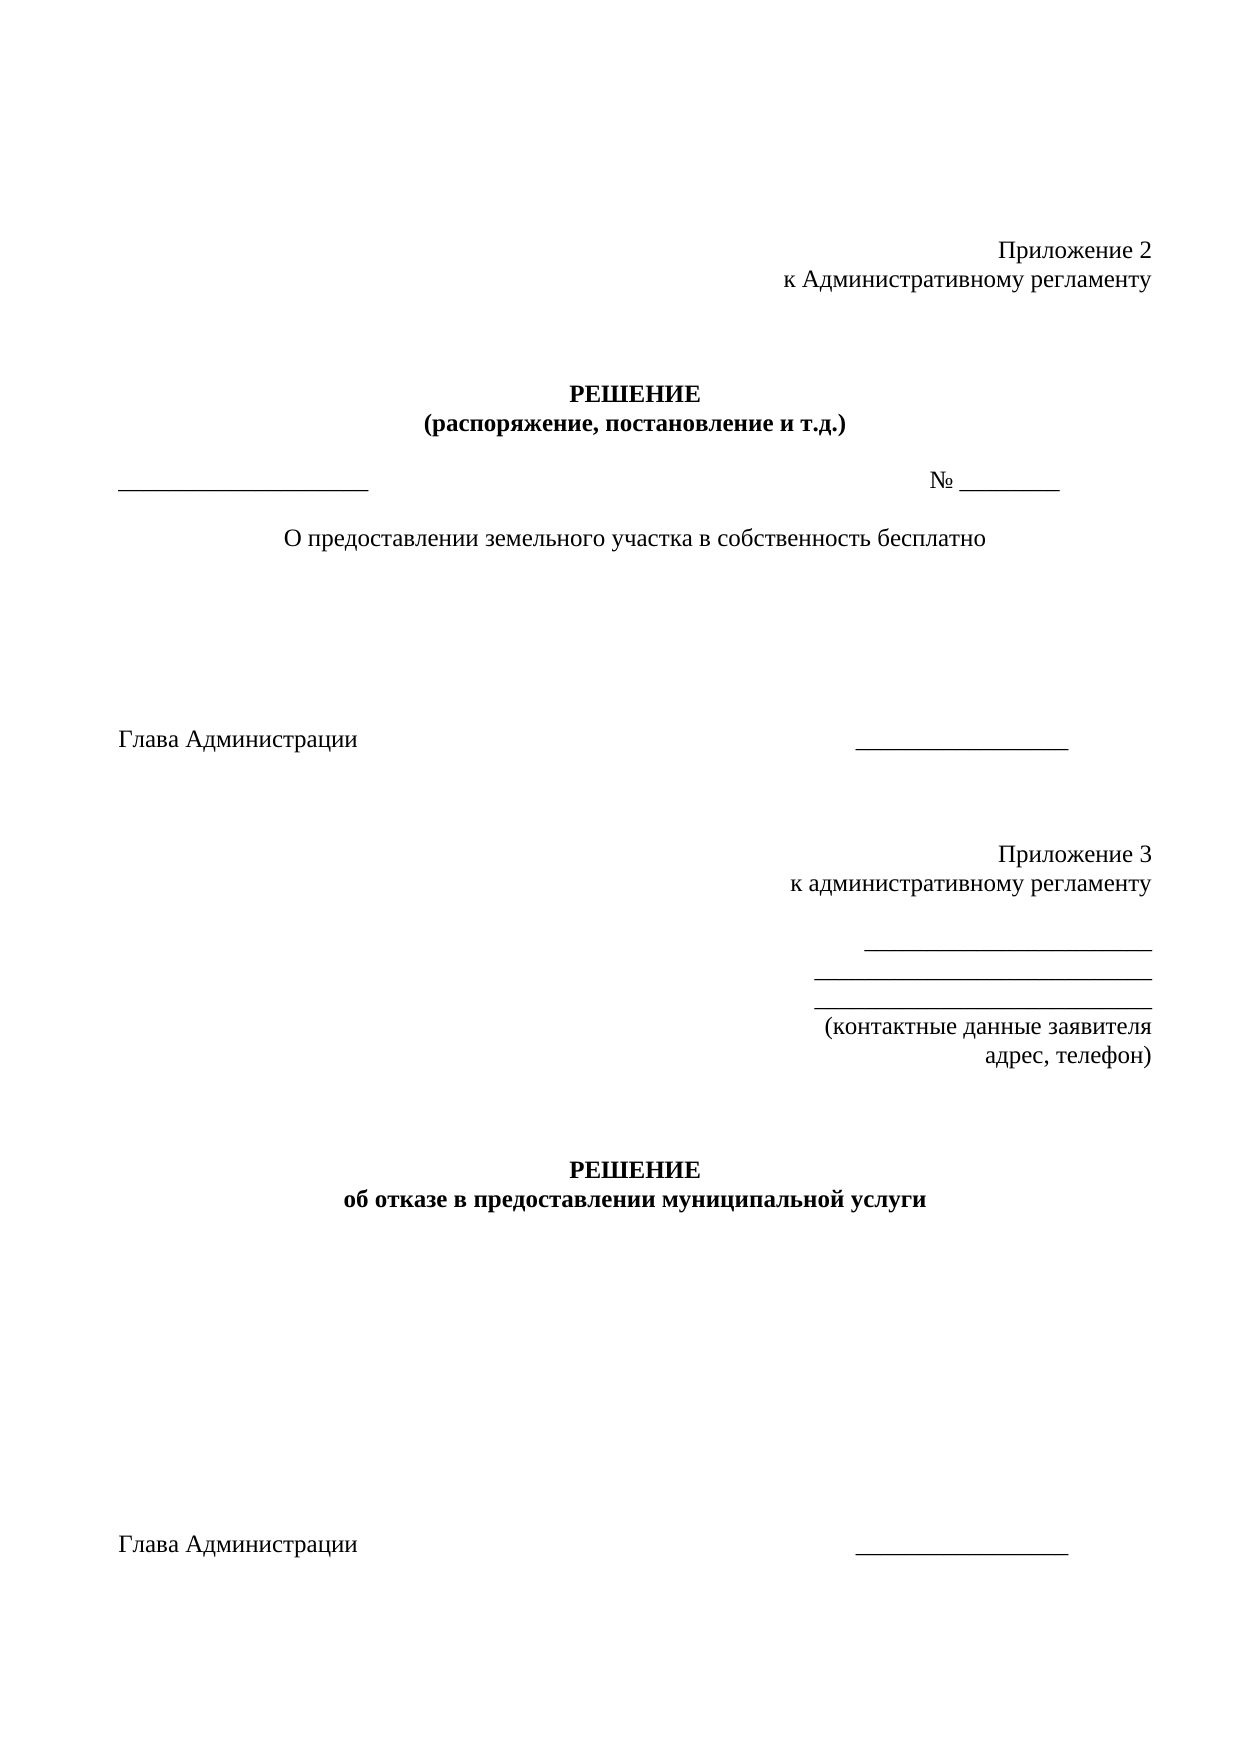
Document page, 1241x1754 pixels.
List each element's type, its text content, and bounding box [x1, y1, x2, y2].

text об отказе в предоставлении муниципальной услуги [118, 1184, 1152, 1213]
text _______________________ [118, 925, 1152, 954]
text Приложение 3 [118, 839, 1152, 868]
text Приложение 2 [118, 235, 1152, 264]
text Глава Администрации _________________ [118, 1529, 1152, 1558]
text О предоставлении земельного участка в собственность бесплатно [118, 523, 1152, 551]
text (контактные данные заявителя [118, 1011, 1152, 1040]
text к Административному регламенту [118, 264, 1152, 293]
text адрес, телефон) [118, 1040, 1152, 1069]
text к административному регламенту [118, 868, 1152, 896]
text РЕШЕНИЕ [118, 1155, 1152, 1184]
text РЕШЕНИЕ [118, 379, 1152, 408]
text Глава Администрации _________________ [118, 724, 1152, 753]
text ___________________________ [118, 954, 1152, 983]
text ___________________________ [118, 983, 1152, 1011]
text (распоряжение, постановление и т.д.) [118, 408, 1152, 436]
text ____________________ № ________ [118, 465, 1152, 494]
